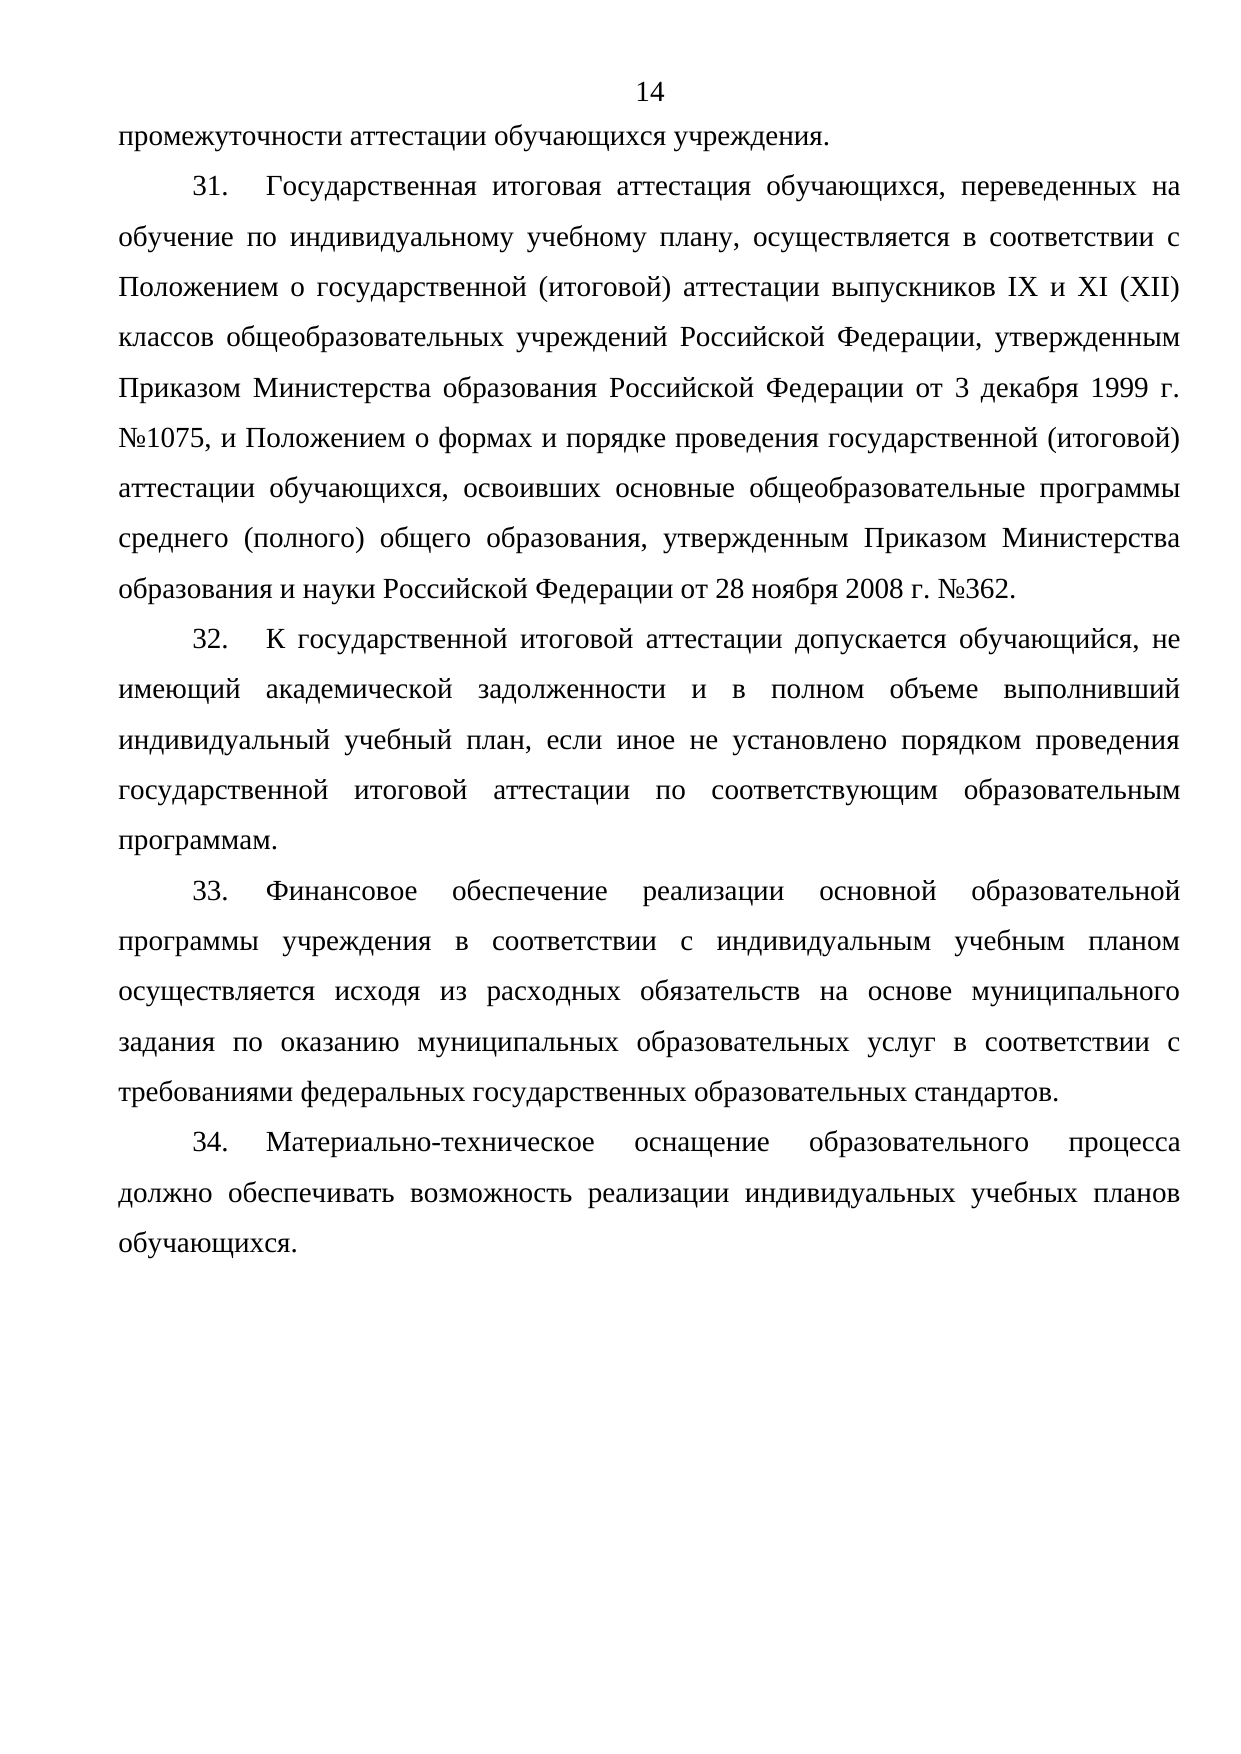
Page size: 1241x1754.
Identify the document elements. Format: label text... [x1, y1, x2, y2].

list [118, 118, 1181, 152]
list Материально-техническое оснащение образовательного процесса должно обеспечивать возможность реализации индивидуальных учебных планов обучающихся. [118, 1124, 1181, 1258]
list К государственной итоговой аттестации допускается обучающийся, не имеющий академической задолженности и в полном объеме выполнивший индивидуальный учебный план, если иное не установлено порядком проведения государственной итоговой аттестации по соответствующим образовательным программам. [118, 621, 1181, 856]
list Финансовое обеспечение реализации основной образовательной программы учреждения в соответствии с индивидуальным учебным планом осуществляется исходя из расходных обязательств на основе муниципального задания по оказанию муниципальных образовательных услуг в соответствии с требованиями федеральных государственных образовательных стандартов. [118, 873, 1181, 1108]
list Государственная итоговая аттестация обучающихся, переведенных на обучение по индивидуальному учебному плану, осуществляется в соответствии с Положением о государственной (итоговой) аттестации выпускников IX и XI (XII) классов общеобразовательных учреждений Российской Федерации, утвержденным Приказом Министерства образования Российской Федерации от 3 декабря 1999 г. №1075, и Положением о формах и порядке проведения государственной (итоговой) аттестации обучающихся, освоивших основные общеобразовательные программы среднего (полного) общего образования, утвержденным Приказом Министерства образования и науки Российской Федерации от 28 ноября 2008 г. №362. [118, 168, 1181, 604]
